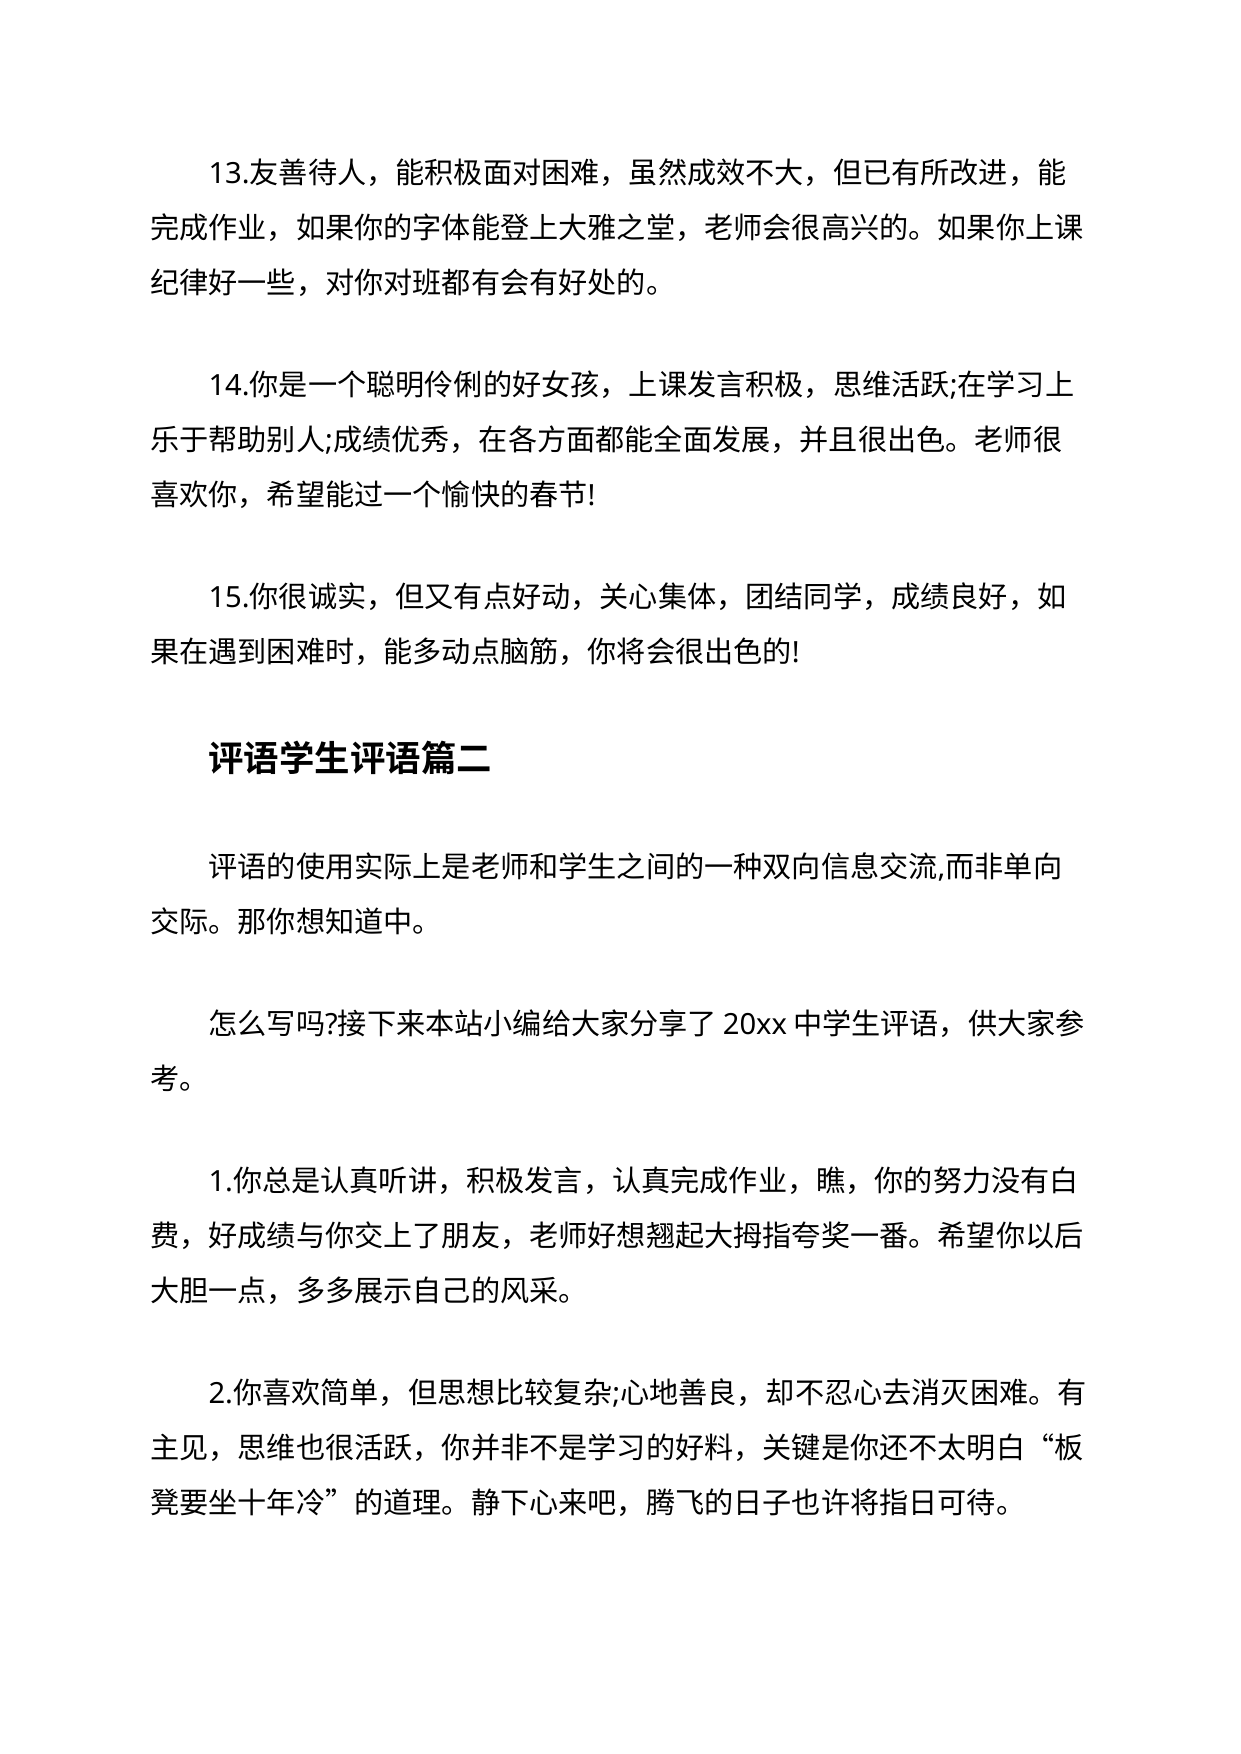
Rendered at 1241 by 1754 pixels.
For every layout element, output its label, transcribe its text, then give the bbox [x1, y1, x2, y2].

text 1.你总是认真听讲，积极发言，认真完成作业，瞧，你的努力没有白费，好成绩与你交上了朋友，老师好想翘起大拇指夸奖一番。希望你以后大胆一点，多多展示自己的风采。 [150, 1158, 1090, 1310]
text 2.你喜欢简单，但思想比较复杂;心地善良，却不忍心去消灭困难。有主见，思维也很活跃，你并非不是学习的好料，关键是你还不太明白“板凳要坐十年冷”的道理。静下心来吧，腾飞的日子也许将指日可待。 [150, 1369, 1090, 1521]
text 13.友善待人，能积极面对困难，虽然成效不大，但已有所改进，能完成作业，如果你的字体能登上大雅之堂，老师会很高兴的。如果你上课纪律好一些，对你对班都有会有好处的。 [150, 150, 1090, 302]
text 14.你是一个聪明伶俐的好女孩，上课发言积极，思维活跃;在学习上乐于帮助别人;成绩优秀，在各方面都能全面发展，并且很出色。老师很喜欢你，希望能过一个愉快的春节! [150, 362, 1090, 514]
text 评语学生评语篇二 [150, 731, 1090, 782]
text 怎么写吗?接下来本站小编给大家分享了20xx中学生评语，供大家参考。 [150, 1001, 1090, 1098]
text 评语的使用实际上是老师和学生之间的一种双向信息交流,而非单向交际。那你想知道中。 [150, 844, 1090, 941]
text 15.你很诚实，但又有点好动，关心集体，团结同学，成绩良好，如果在遇到困难时，能多动点脑筋，你将会很出色的! [150, 574, 1090, 671]
